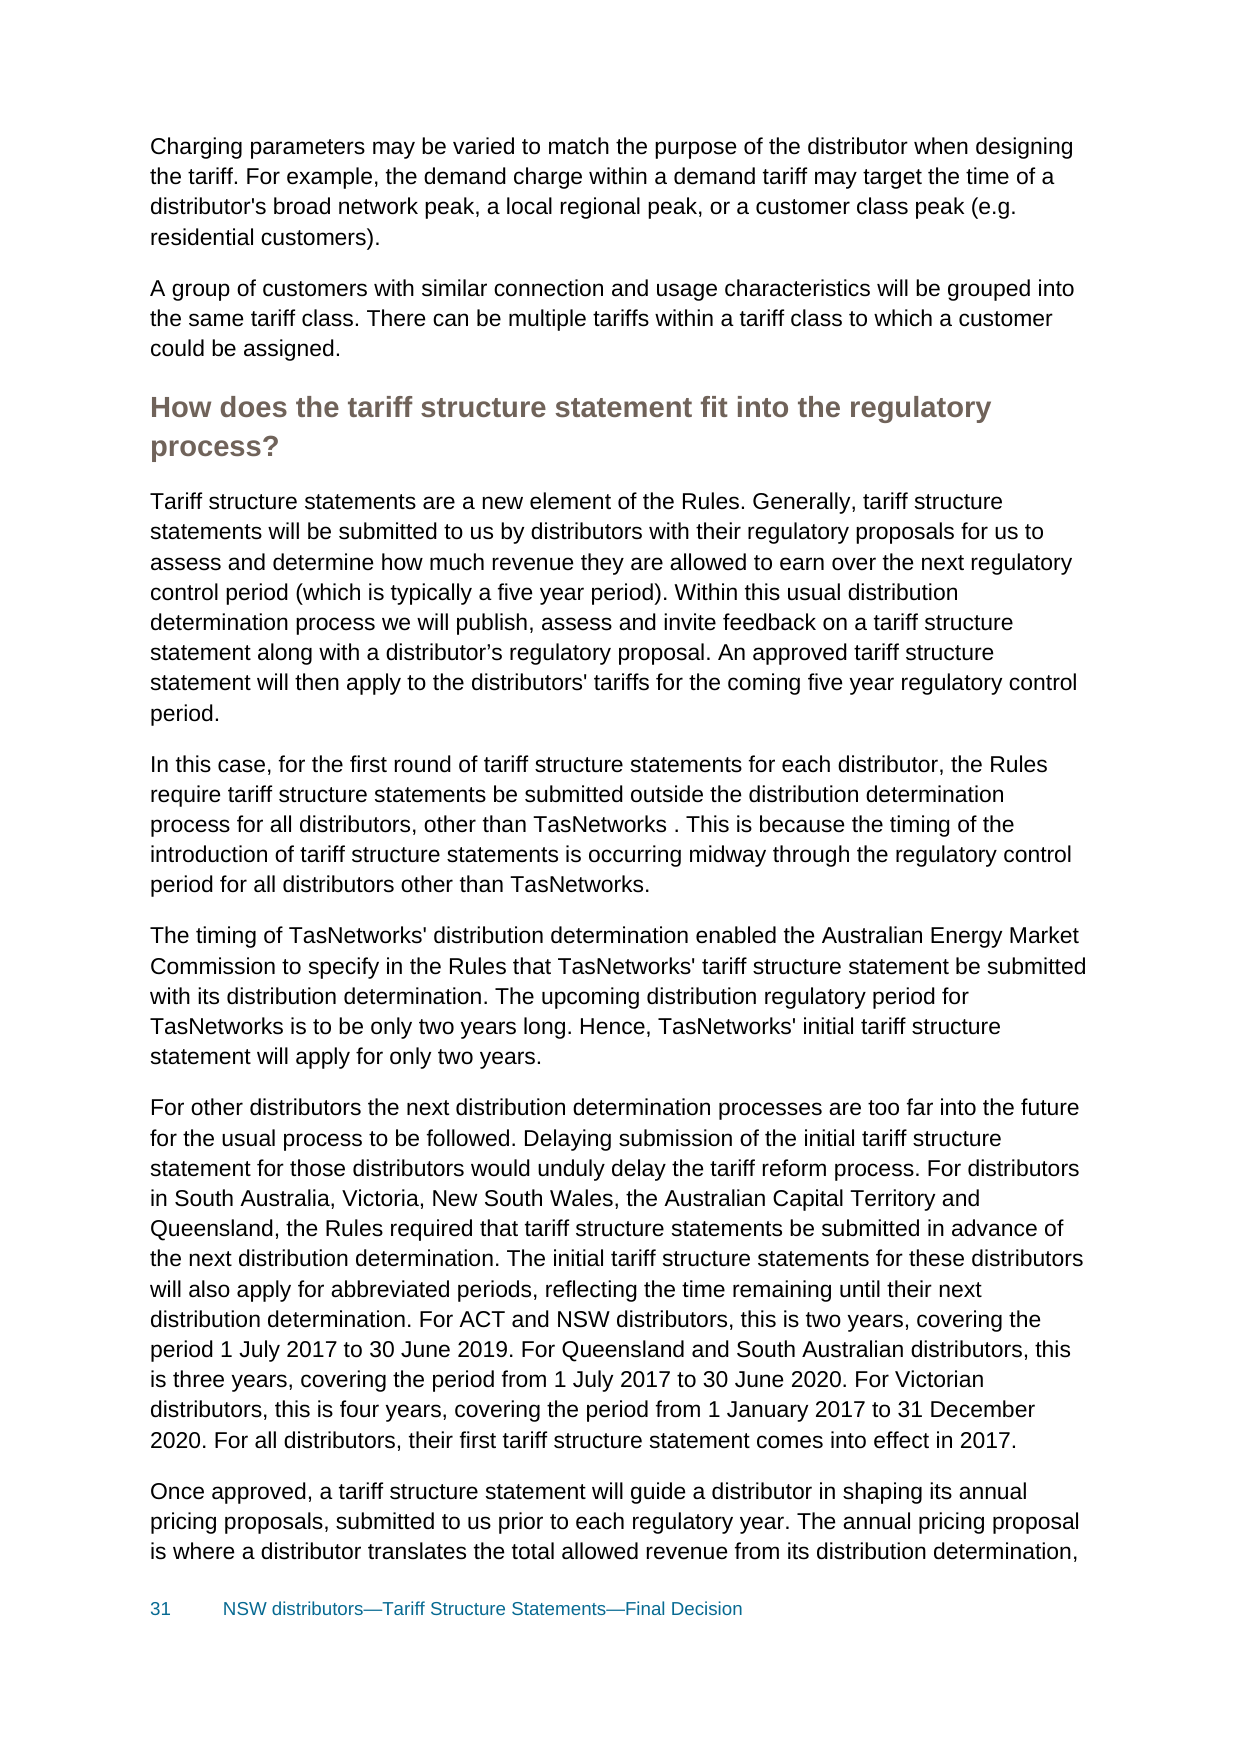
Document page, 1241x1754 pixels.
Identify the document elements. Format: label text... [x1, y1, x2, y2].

text Charging parameters may be varied to match the purpose of the distributor when designing the tariff. For example, the demand charge within a demand tariff may target the time of a distributor's broad network peak, a local regional peak, or a customer class peak (e.g. residential customers). [150, 133, 1090, 250]
text In this case, for the first round of tariff structure statements for each distributor, the Rules require tariff structure statements be submitted outside the distribution determination process for all distributors, other than TasNetworks . This is because the timing of the introduction of tariff structure statements is occurring midway through the regulatory control period for all distributors other than TasNetworks. [150, 751, 1090, 898]
text A group of customers with similar connection and usage characteristics will be grouped into the same tariff class. There can be multiple tariffs within a tariff class to which a customer could be assigned. [150, 274, 1090, 361]
text For other distributors the next distribution determination processes are too far into the future for the usual process to be followed. Delaying submission of the initial tariff structure statement for those distributors would unduly delay the tariff reform process. For distributors in South Australia, Victoria, New South Wales, the Australian Capital Territory and Queensland, the Rules required that tariff structure statements be submitted in advance of the next distribution determination. The initial tariff structure statements for these distributors will also apply for abbreviated periods, reflecting the time remaining until their next distribution determination. For ACT and NSW distributors, this is two years, covering the period 1 July 2017 to 30 June 2019. For Queensland and South Australian distributors, this is three years, covering the period from 1 July 2017 to 30 June 2020. For Victorian distributors, this is four years, covering the period from 1 January 2017 to 31 December 2020. For all distributors, their first tariff structure statement comes into effect in 2017. [150, 1094, 1090, 1453]
picture [382, 1602, 393, 1615]
text The timing of TasNetworks' distribution determination enabled the Australian Energy Market Commission to specify in the Rules that TasNetworks' tariff structure statement be submitted with its distribution determination. The upcoming distribution regulatory period for TasNetworks is to be only two years long. Hence, TasNetworks' initial tariff structure statement will apply for only two years. [150, 922, 1090, 1070]
text Tariff structure statements are a new element of the Rules. Generally, tariff structure statements will be submitted to us by distributors with their regulatory proposals for us to assess and determine how much revenue they are allowed to earn over the next regulatory control period (which is typically a five year period). Within this usual distribution determination process we will publish, assess and invite feedback on a tariff structure statement along with a distributor’s regulatory proposal. An approved tariff structure statement will then apply to the distributors' tariffs for the coming five year regulatory control period. [150, 488, 1090, 726]
subtitle How does the tariff structure statement fit into the regulatory process? [150, 390, 1090, 462]
